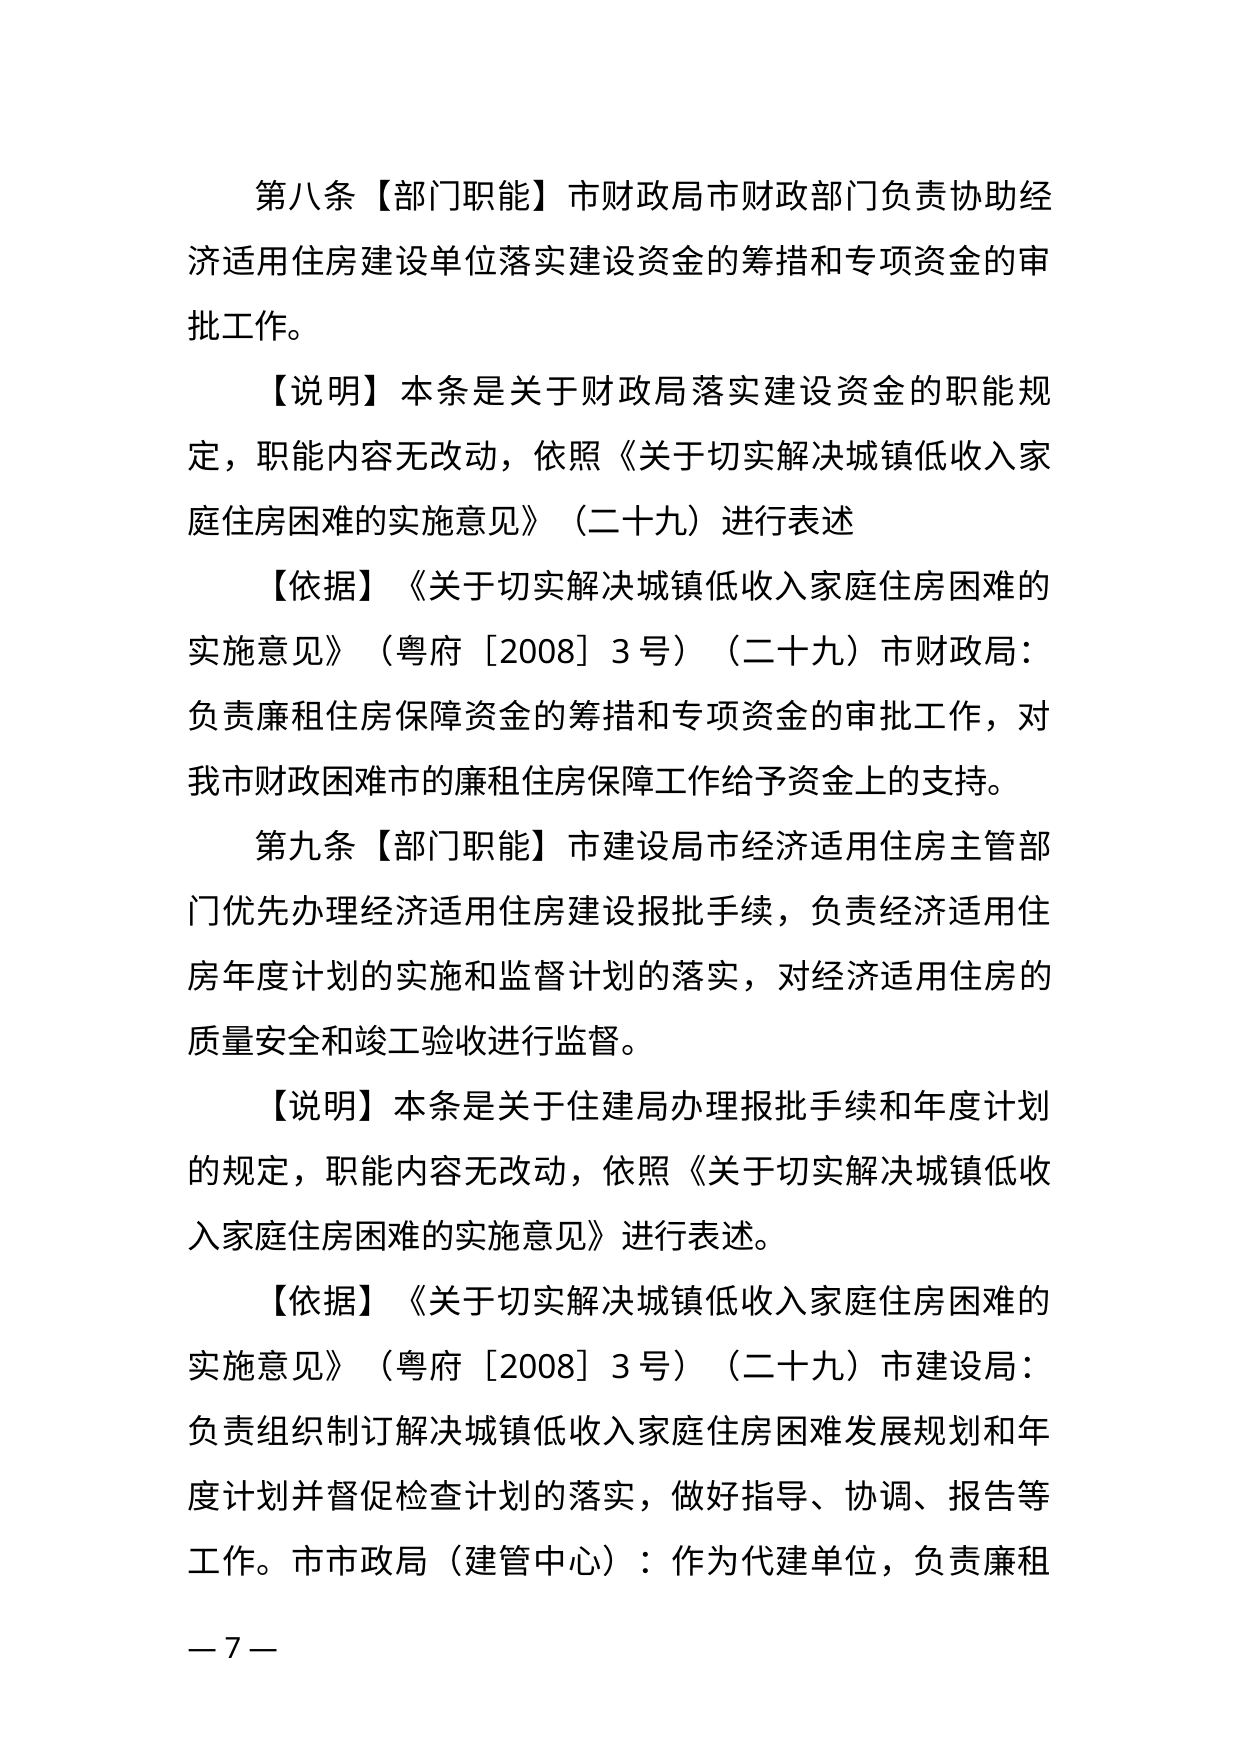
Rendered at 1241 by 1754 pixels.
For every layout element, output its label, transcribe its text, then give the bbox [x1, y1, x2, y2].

subtitle 【说明】本条是关于住建局办理报批手续和年度计划的规定，职能内容无改动，依照《关于切实解决城镇低收入家庭住房困难的实施意见》进行表述。 [187, 1072, 1053, 1267]
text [187, 1267, 1053, 1592]
text 【依据】《关于切实解决城镇低收入家庭住房困难的实施意见》（粤府［2008］3号）（二十九）市财政局：负责廉租住房保障资金的筹措和专项资金的审批工作，对我市财政困难市的廉租住房保障工作给予资金上的支持。 [187, 552, 1053, 812]
list 第八条【部门职能】市财政局市财政部门负责协助经济适用住房建设单位落实建设资金的筹措和专项资金的审批工作。 [187, 162, 1053, 357]
subtitle 【说明】本条是关于财政局落实建设资金的职能规定，职能内容无改动，依照《关于切实解决城镇低收入家庭住房困难的实施意见》（二十九）进行表述 [187, 357, 1053, 552]
list 第九条【部门职能】市建设局市经济适用住房主管部门优先办理经济适用住房建设报批手续，负责经济适用住房年度计划的实施和监督计划的落实，对经济适用住房的质量安全和竣工验收进行监督。 [187, 812, 1053, 1072]
